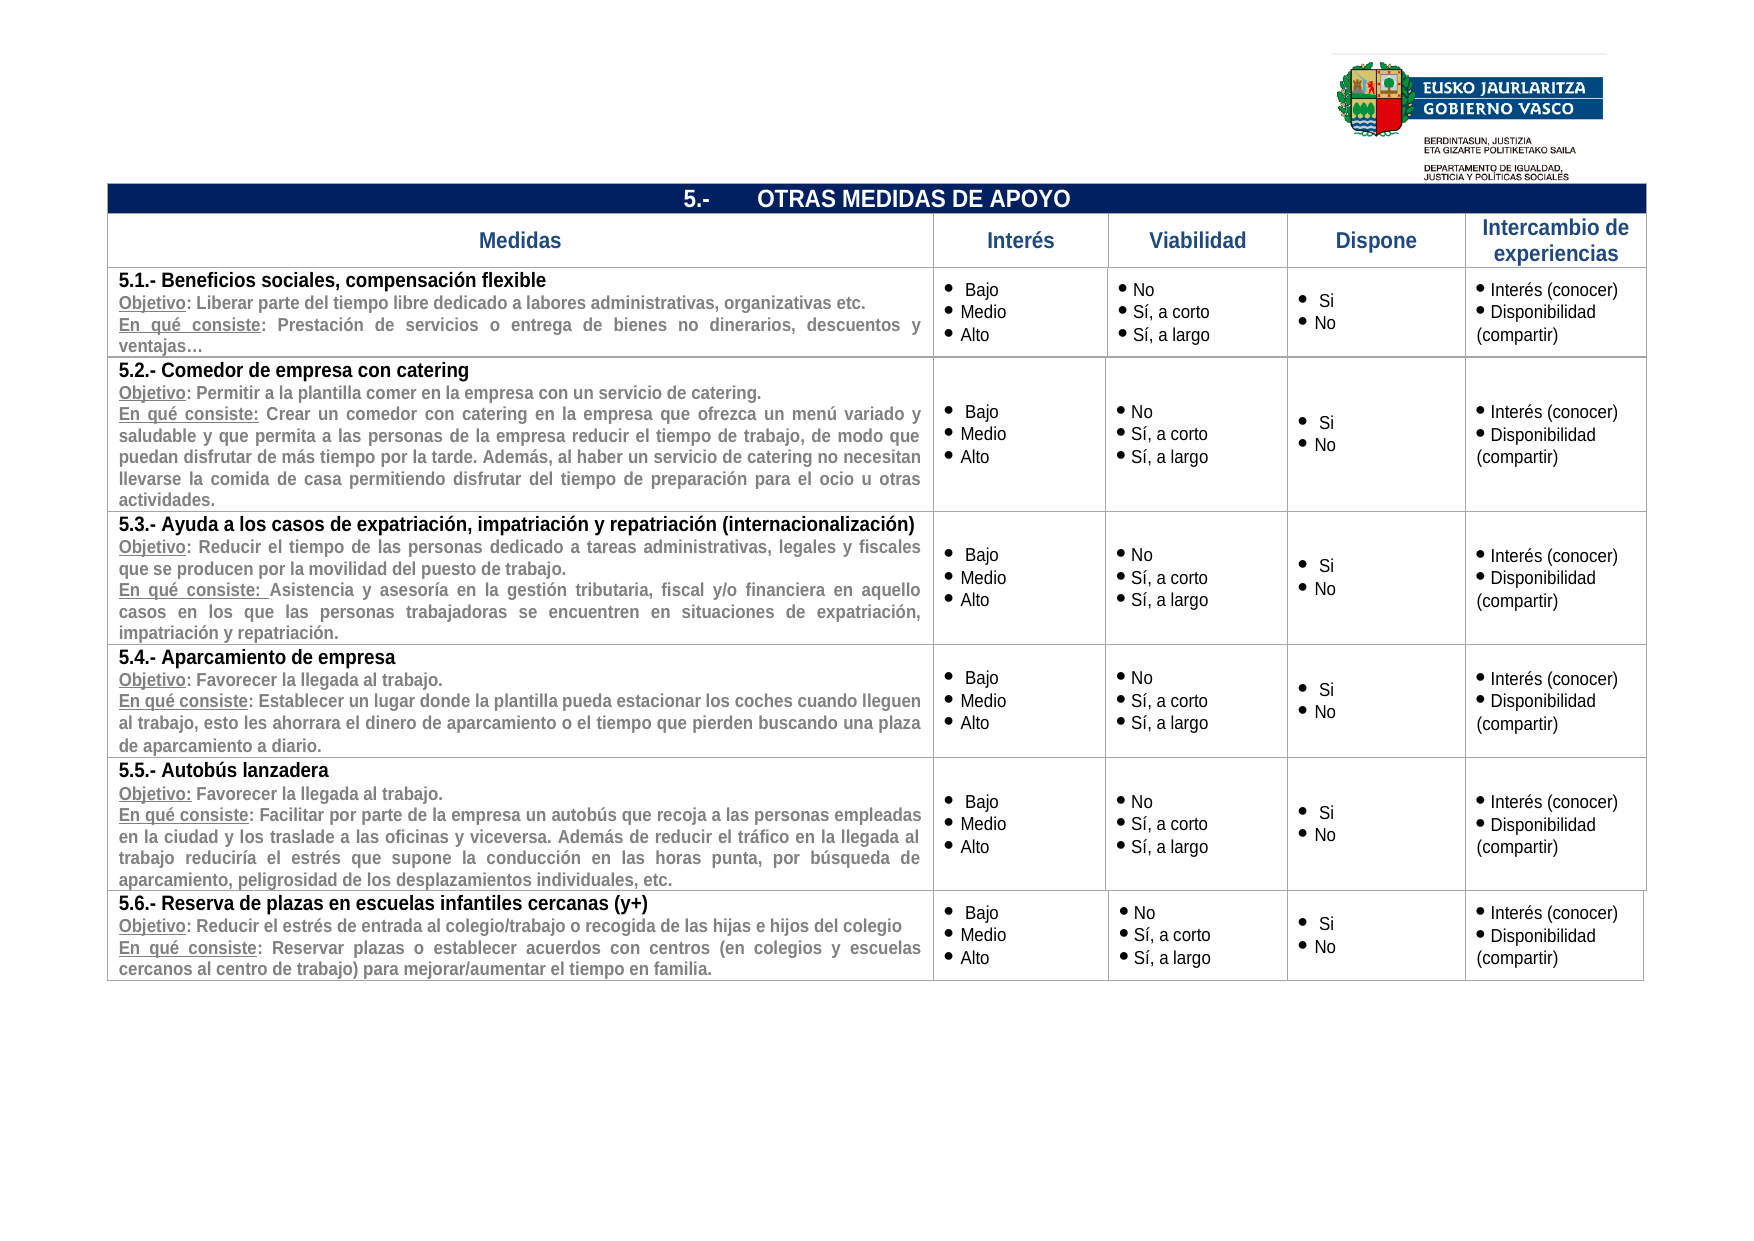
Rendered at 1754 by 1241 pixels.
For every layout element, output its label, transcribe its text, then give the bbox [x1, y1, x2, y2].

table_cell No Sí, a corto Sí, a largo [1106, 758, 1287, 890]
table_cell No Sí, a corto Sí, a largo [1109, 891, 1287, 980]
table_cell No Sí, a corto Sí, a largo [1108, 268, 1287, 356]
table_cell 5.6.- Reserva de plazas en escuelas infantiles cercanas (y+) Objetivo: Reducir el estrés de entrada al colegio/trabajo o recogida de las hijas e hijos del colegio En qué consiste: Reservar plazas o establecer acuerdos con centros (en colegios y escuelas cercanos al centro de trabajo) para mejorar/aumentar el tiempo en familia. [108, 891, 933, 980]
table_cell Interés (conocer) Disponibilidad (compartir) [1466, 645, 1646, 757]
table_cell Bajo Medio Alto [934, 891, 1108, 980]
table_cell Si No [1288, 268, 1465, 356]
picture [1332, 53, 1607, 183]
table_cell Interés [934, 214, 1108, 267]
table_cell Interés (conocer) Disponibilidad (compartir) [1466, 268, 1646, 356]
table_cell Si No [1288, 358, 1465, 511]
table_cell Bajo Medio Alto [934, 512, 1105, 644]
table_cell 5.3.- Ayuda a los casos de expatriación, impatriación y repatriación (internacionalización) Objetivo: Reducir el tiempo de las personas dedicado a tareas administrativas, legales y fiscales que se producen por la movilidad del puesto de trabajo. En qué consiste: Asistencia y asesoría en la gestión tributaria, fiscal y/o financiera en aquello casos en los que las personas trabajadoras se encuentren en situaciones de expatriación, impatriación y repatriación. [108, 512, 933, 644]
table_cell 5.5.- Autobús lanzadera Objetivo: Favorecer la llegada al trabajo. En qué consiste: Facilitar por parte de la empresa un autobús que recoja a las personas empleadas en la ciudad y los traslade a las oficinas y viceversa. Además de reducir el tráfico en la llegada al trabajo reduciría el estrés que supone la conducción en las horas punta, por búsqueda de aparcamiento, peligrosidad de los desplazamientos individuales, etc. [108, 758, 933, 890]
table_cell Medidas [108, 214, 933, 267]
table_cell Bajo Medio Alto [934, 268, 1107, 356]
table_cell Bajo Medio Alto [934, 758, 1105, 890]
table_cell 5.1.- Beneficios sociales, compensación flexible Objetivo: Liberar parte del tiempo libre dedicado a labores administrativas, organizativas etc. En qué consiste: Prestación de servicios o entrega de bienes no dinerarios, descuentos y ventajas… [108, 268, 933, 356]
table_cell No Sí, a corto Sí, a largo [1106, 512, 1287, 644]
table_cell Interés (conocer) Disponibilidad (compartir) [1466, 758, 1646, 890]
table_cell Si No [1288, 758, 1465, 890]
table_cell Viabilidad [1109, 214, 1287, 267]
table_cell No Sí, a corto Sí, a largo [1106, 358, 1287, 511]
table_cell 5.2.- Comedor de empresa con catering Objetivo: Permitir a la plantilla comer en la empresa con un servicio de catering. En qué consiste: Crear un comedor con catering en la empresa que ofrezca un menú variado y saludable y que permita a las personas de la empresa reducir el tiempo de trabajo, de modo que puedan disfrutar de más tiempo por la tarde. Además, al haber un servicio de catering no necesitan llevarse la comida de casa permitiendo disfrutar del tiempo de preparación para el ocio u otras actividades. [108, 358, 933, 511]
table_cell Bajo Medio Alto [934, 358, 1105, 511]
table_cell Si No [1288, 512, 1465, 644]
table_cell Si No [1288, 645, 1465, 757]
table_cell Dispone [1288, 214, 1465, 267]
table_cell 5.4.- Aparcamiento de empresa Objetivo: Favorecer la llegada al trabajo. En qué consiste: Establecer un lugar donde la plantilla pueda estacionar los coches cuando lleguen al trabajo, esto les ahorrara el dinero de aparcamiento o el tiempo que pierden buscando una plaza de aparcamiento a diario. [108, 645, 933, 757]
table_cell Interés (conocer) Disponibilidad (compartir) [1466, 512, 1646, 644]
table_cell Bajo Medio Alto [934, 645, 1105, 757]
table_cell Interés (conocer) Disponibilidad (compartir) [1466, 891, 1643, 980]
table_cell Intercambio de experiencias [1466, 214, 1646, 267]
table_cell Interés (conocer) Disponibilidad (compartir) [1466, 358, 1646, 511]
table_cell Si No [1288, 891, 1465, 980]
table_header 5.- OTRAS MEDIDAS DE APOYO [108, 184, 1646, 213]
table_cell No Sí, a corto Sí, a largo [1106, 645, 1287, 757]
